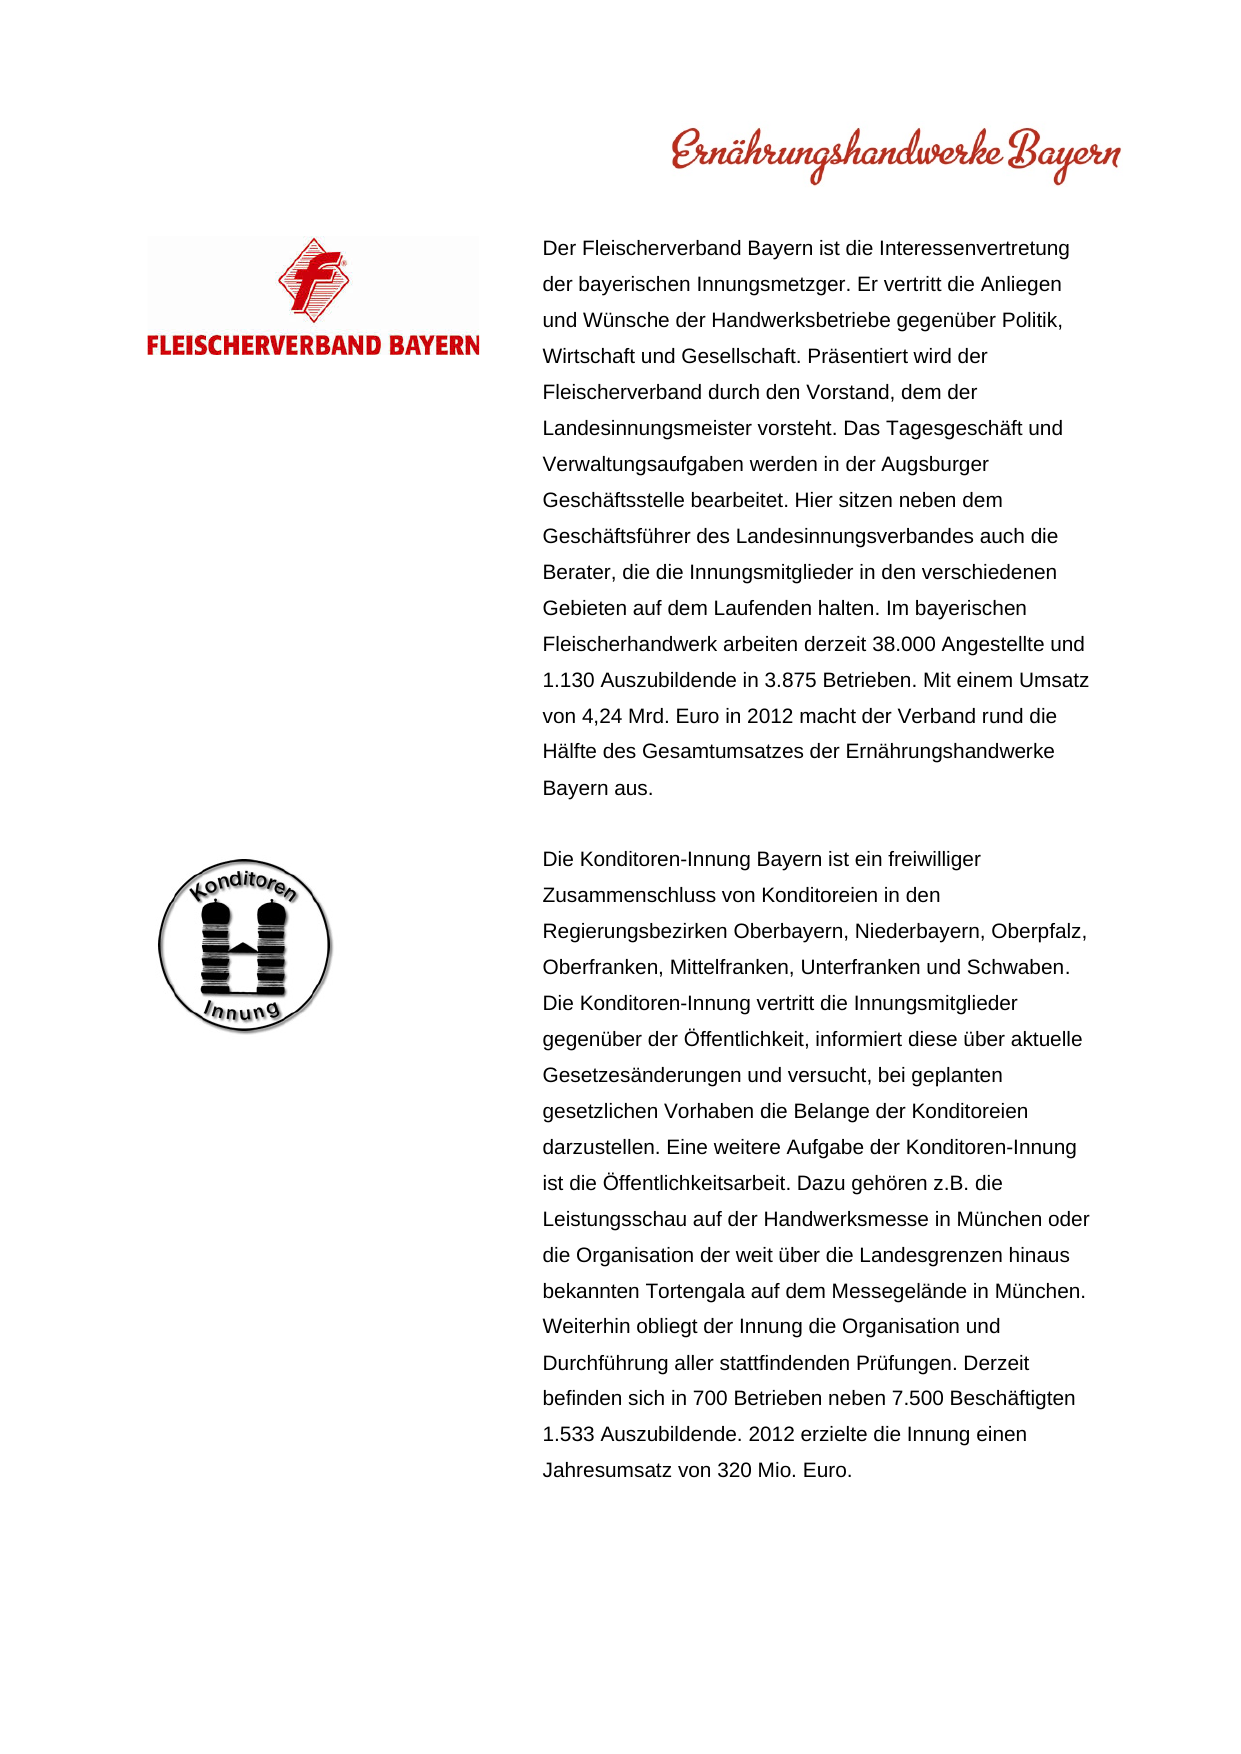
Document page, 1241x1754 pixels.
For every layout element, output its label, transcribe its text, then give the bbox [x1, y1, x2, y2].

picture [615, 65, 1175, 219]
table_cell Der Fleischerverband Bayern ist die Interessenvertretung der bayerischen Innungsmetzger. Er vertritt die Anliegen und Wünsche der Handwerksbetriebe gegenüber Politik, Wirtschaft und Gesellschaft. Präsentiert wird der Fleischerverband durch den Vorstand, dem der Landesinnungsmeister vorsteht. Das Tagesgeschäft und Verwaltungsaufgaben werden in der Augsburger Geschäftsstelle bearbeitet. Hier sitzen neben dem Geschäftsführer des Landesinnungsverbandes auch die Berater, die die Innungsmitglieder in den verschiedenen Gebieten auf dem Laufenden halten. Im bayerischen Fleischerhandwerk arbeiten derzeit 38.000 Angestellte und 1.130 Auszubildende in 3.875 Betrieben. Mit einem Umsatz von 4,24 Mrd. Euro in 2012 macht der Verband rund die Hälfte des Gesamtumsatzes der Ernährungshandwerke Bayern aus. [531, 236, 1104, 847]
picture [147, 236, 480, 355]
table_cell Die Konditoren-Innung Bayern ist ein freiwilliger Zusammenschluss von Konditoreien in den Regierungsbezirken Oberbayern, Niederbayern, Oberpfalz, Oberfranken, Mittelfranken, Unterfranken und Schwaben. Die Konditoren-Innung vertritt die Innungsmitglieder gegenüber der Öffentlichkeit, informiert diese über aktuelle Gesetzesänderungen und versucht, bei geplanten gesetzlichen Vorhaben die Belange der Konditoreien darzustellen. Eine weitere Aufgabe der Konditoren-Innung ist die Öffentlichkeitsarbeit. Dazu gehören z.B. die Leistungsschau auf der Handwerksmesse in München oder die Organisation der weit über die Landesgrenzen hinaus bekannten Tortengala auf dem Messegelände in München. Weiterhin obliegt der Innung die Organisation und Durchführung aller stattfindenden Prüfungen. Derzeit befinden sich in 700 Betrieben neben 7.500 Beschäftigten 1.533 Auszubildende. 2012 erzielte die Innung einen Jahresumsatz von 320 Mio. Euro. [531, 847, 1104, 1494]
table_cell [136, 236, 531, 847]
picture [147, 847, 340, 1040]
table_cell [136, 847, 531, 1494]
